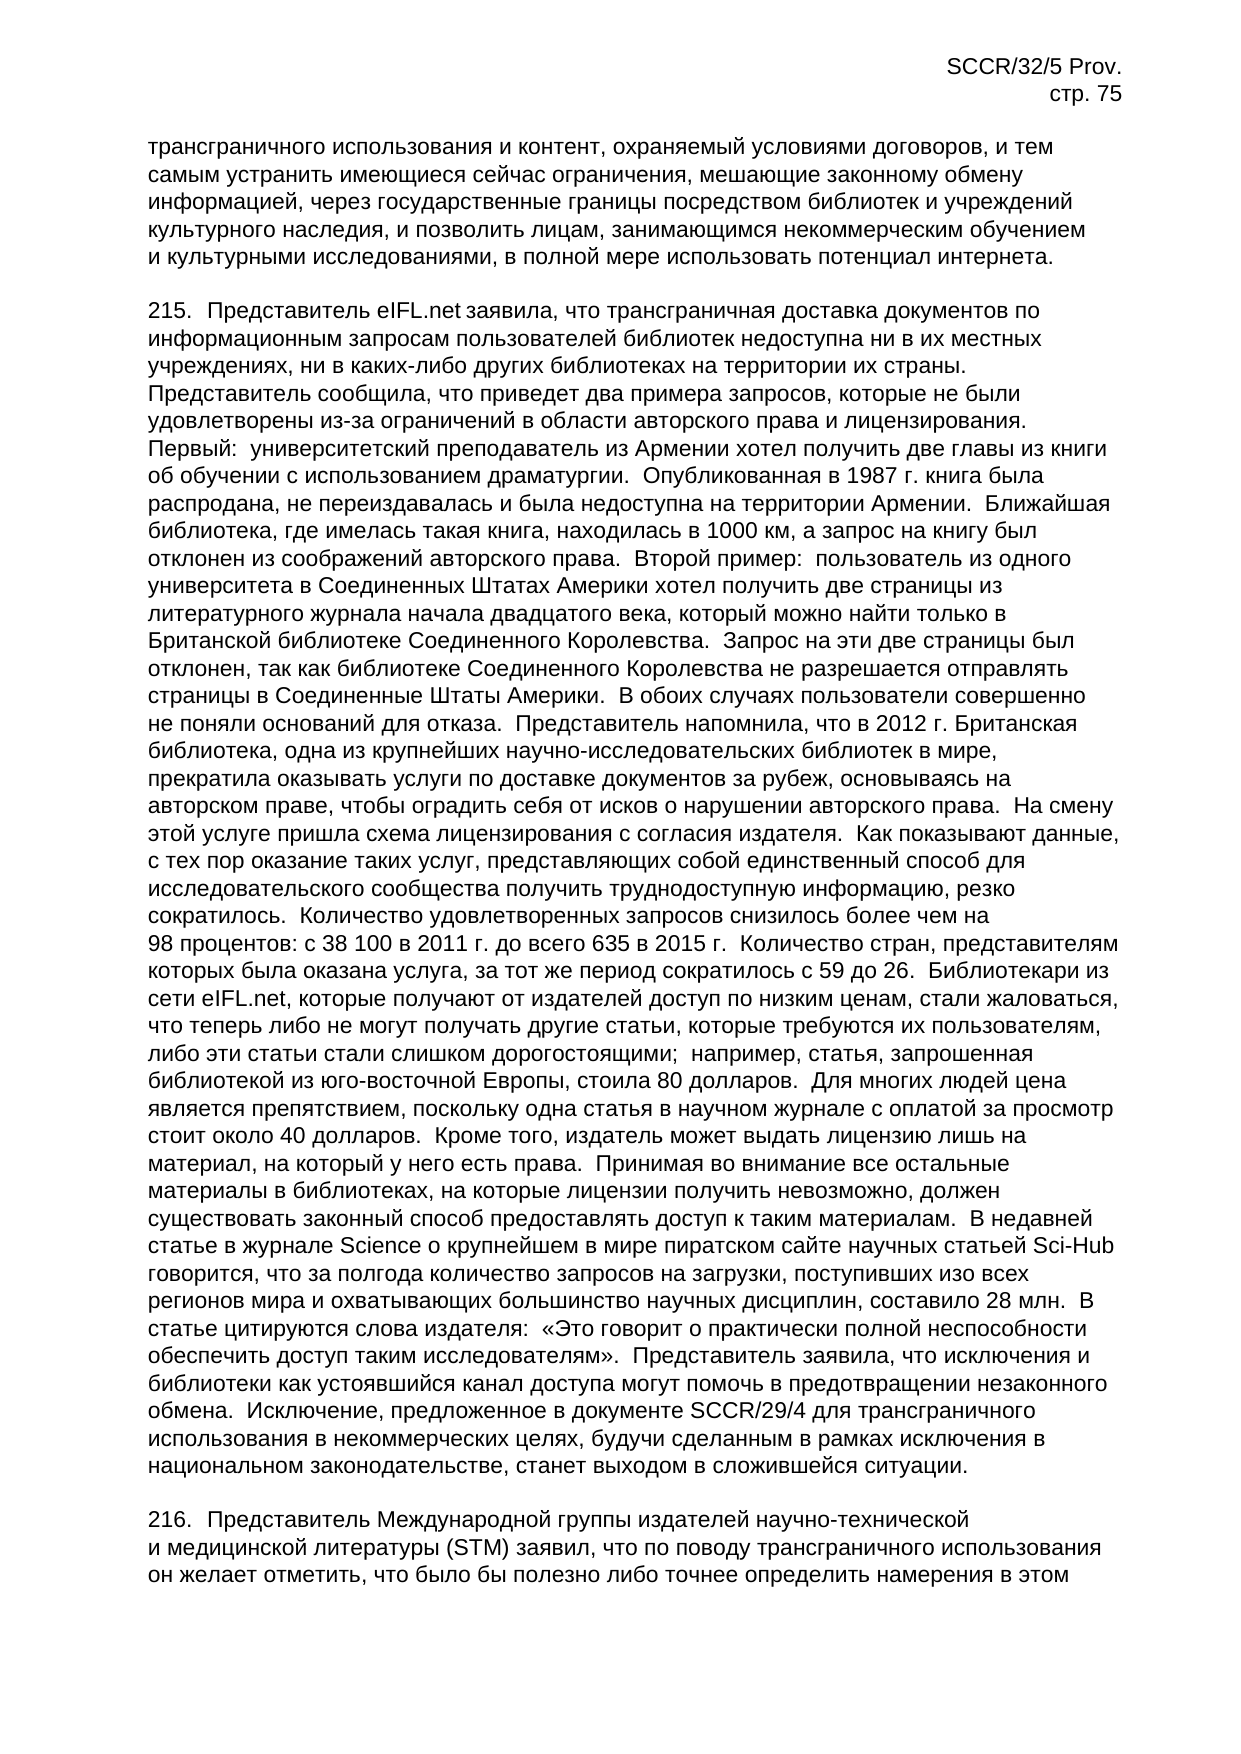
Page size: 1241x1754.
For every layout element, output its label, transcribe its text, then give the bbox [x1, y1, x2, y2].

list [148, 132, 1122, 270]
list Представитель eIFL.net заявила, что трансграничная доставка документов по информационным запросам пользователей библиотек недоступна ни в их местных учреждениях, ни в каких-либо других библиотеках на территории их страны. Представитель сообщила, что приведет два примера запросов, которые не были удовлетворены из-за ограничений в области авторского права и лицензирования. Первый: университетский преподаватель из Армении хотел получить две главы из книги об обучении с использованием драматургии. Опубликованная в 1987 г. книга была распродана, не переиздавалась и была недоступна на территории Армении. Ближайшая библиотека, где имелась такая книга, находилась в 1000 км, а запрос на книгу был отклонен из соображений авторского права. Второй пример: пользователь из одного университета в Соединенных Штатах Америки хотел получить две страницы из литературного журнала начала двадцатого века, который можно найти только в Британской библиотеке Соединенного Королевства. Запрос на эти две страницы был отклонен, так как библиотеке Соединенного Королевства не разрешается отправлять страницы в Соединенные Штаты Америки. В обоих случаях пользователи совершенно не поняли оснований для отказа. Представитель напомнила, что в 2012 г. Британская библиотека, одна из крупнейших научно-исследовательских библиотек в мире, прекратила оказывать услуги по доставке документов за рубеж, основываясь на авторском праве, чтобы оградить себя от исков о нарушении авторского права. На смену этой услуге пришла схема лицензирования с согласия издателя. Как показывают данные, с тех пор оказание таких услуг, представляющих собой единственный способ для исследовательского сообщества получить труднодоступную информацию, резко сократилось. Количество удовлетворенных запросов снизилось более чем на 98 процентов: с 38 100 в 2011 г. до всего 635 в 2015 г. Количество стран, представителям которых была оказана услуга, за тот же период сократилось с 59 до 26. Библиотекари из сети eIFL.net, которые получают от издателей доступ по низким ценам, стали жаловаться, что теперь либо не могут получать другие статьи, которые требуются их пользователям, либо эти статьи стали слишком дорогостоящими; например, статья, запрошенная библиотекой из юго-восточной Европы, стоила 80 долларов. Для многих людей цена является препятствием, поскольку одна статья в научном журнале с оплатой за просмотр стоит около 40 долларов. Кроме того, издатель может выдать лицензию лишь на материал, на который у него есть права. Принимая во внимание все остальные материалы в библиотеках, на которые лицензии получить невозможно, должен существовать законный способ предоставлять доступ к таким материалам. В недавней статье в журнале Science о крупнейшем в мире пиратском сайте научных статьей Sci-Hub говорится, что за полгода количество запросов на загрузки, поступивших изо всех регионов мира и охватывающих большинство научных дисциплин, составило 28 млн. В статье цитируются слова издателя: «Это говорит о практически полной неспособности обеспечить доступ таким исследователям». Представитель заявила, что исключения и библиотеки как устоявшийся канал доступа могут помочь в предотвращении незаконного обмена. Исключение, предложенное в документе SCCR/29/4 для трансграничного использования в некоммерческих целях, будучи сделанным в рамках исключения в национальном законодательстве, станет выходом в сложившейся ситуации. [148, 296, 1122, 1478]
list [148, 1505, 1122, 1587]
